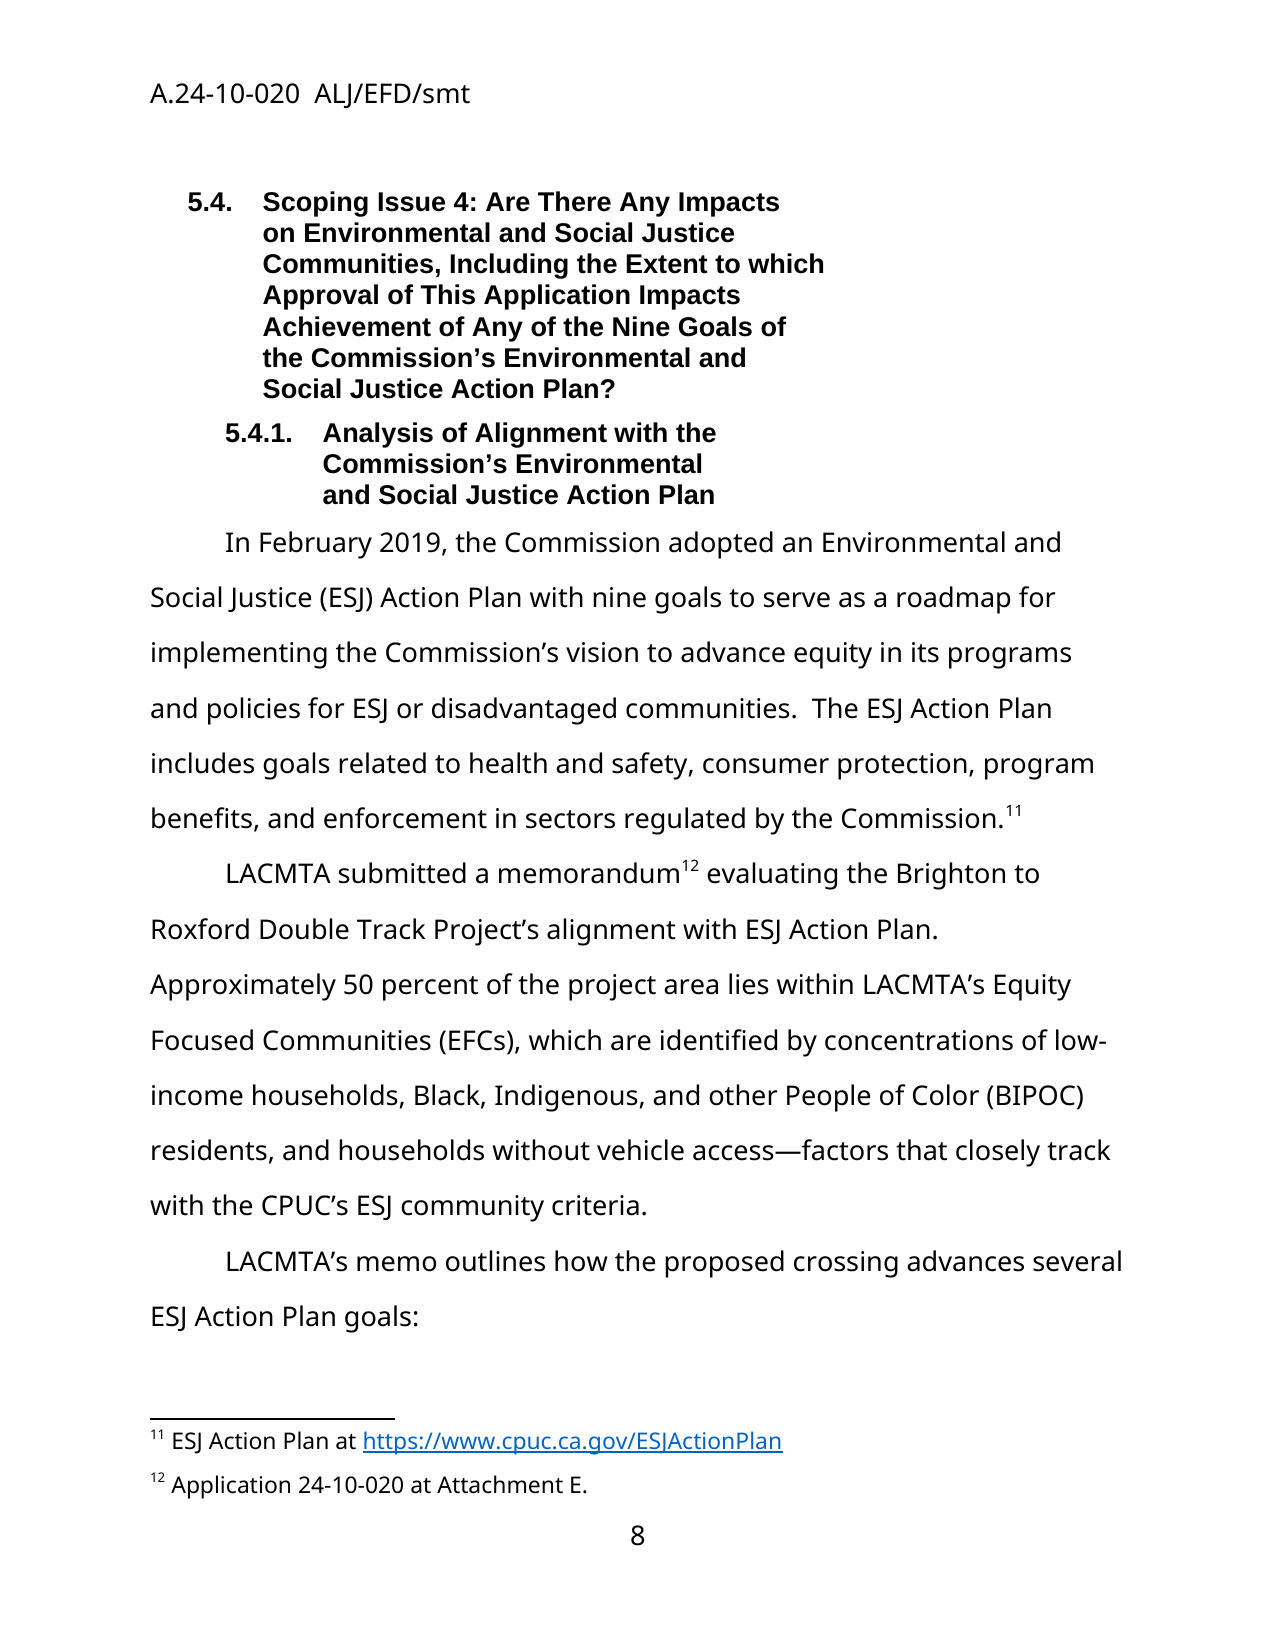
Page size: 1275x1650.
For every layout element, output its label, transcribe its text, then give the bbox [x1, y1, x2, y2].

text In February 2019, the Commission adopted an Environmental and Social Justice (ESJ) Action Plan with nine goals to serve as a roadmap for implementing the Commission’s vision to advance equity in its programs and policies for ESJ or disadvantaged communities. The ESJ Action Plan includes goals related to health and safety, consumer protection, program benefits, and enforcement in sectors regulated by the Commission. [150, 523, 1125, 837]
text LACMTA’s memo outlines how the proposed crossing advances several ESJ Action Plan goals: [150, 1242, 1125, 1334]
subtitle Analysis of Alignment with the Commission’s Environmental and Social Justice Action Plan [225, 417, 1125, 511]
subtitle Scoping Issue 4: Are There Any Impacts on Environmental and Social Justice Communities, Including the Extent to which Approval of This Application Impacts Achievement of Any of the Nine Goals of the Commission’s Environmental and Social Justice Action Plan? [187, 186, 1125, 404]
text LACMTA submitted a memorandum evaluating the Brighton to Roxford Double Track Project’s alignment with ESJ Action Plan. Approximately 50 percent of the project area lies within LACMTA’s Equity Focused Communities (EFCs), which are identified by concentrations of low-income households, Black, Indigenous, and other People of Color (BIPOC) residents, and households without vehicle access—factors that closely track with the CPUC’s ESJ community criteria. [150, 855, 1125, 1224]
